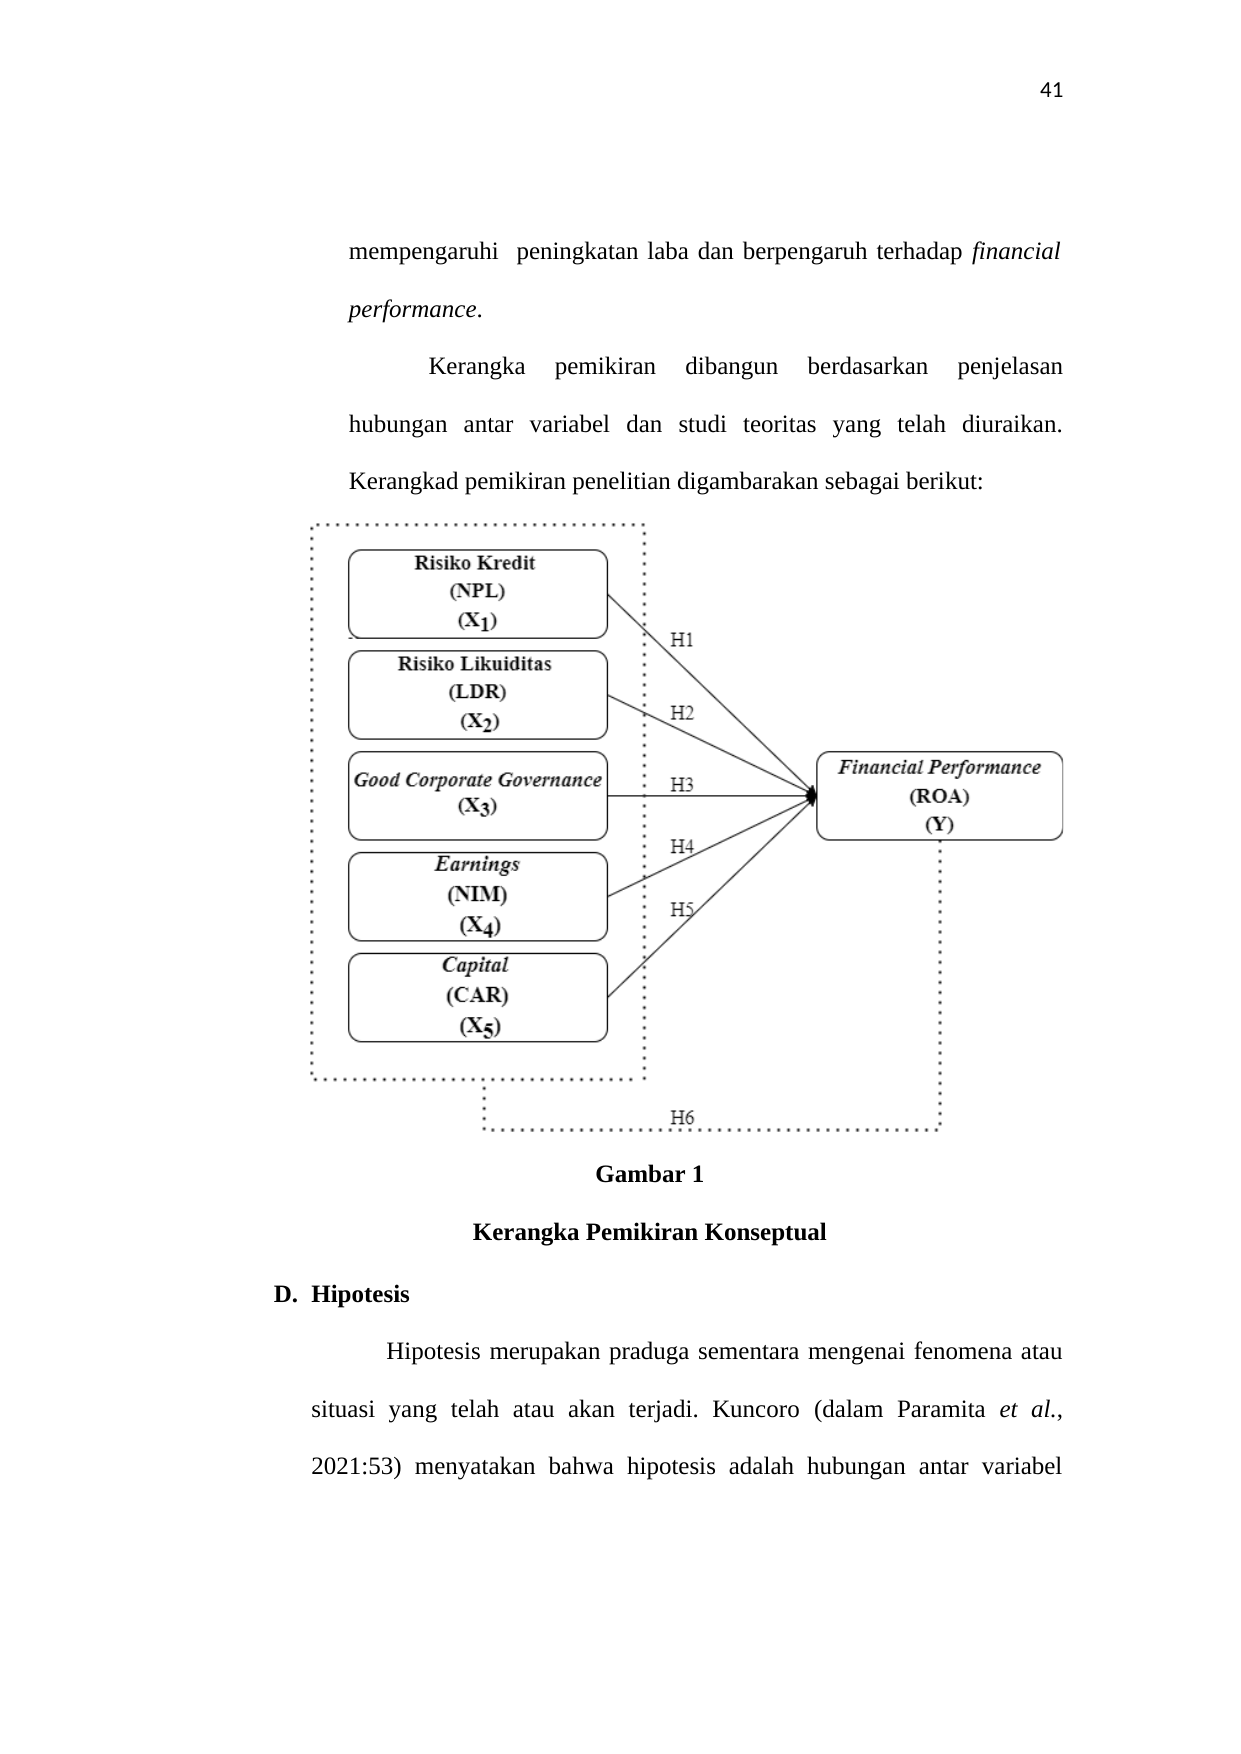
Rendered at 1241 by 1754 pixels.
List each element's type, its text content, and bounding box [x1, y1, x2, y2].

subtitle Hipotesis [274, 1279, 1063, 1307]
picture [310, 523, 1064, 1132]
list Kerangka pemikiran dibangun berdasarkan penjelasan hubungan antar variabel dan studi teoritas yang telah diuraikan. Kerangkad pemikiran penelitian digambarakan sebagai berikut: [349, 351, 1063, 495]
text Gambar 1 [236, 1159, 1063, 1188]
text Kerangka Pemikiran Konseptual [236, 1217, 1063, 1246]
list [311, 1336, 1063, 1480]
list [349, 236, 1063, 322]
